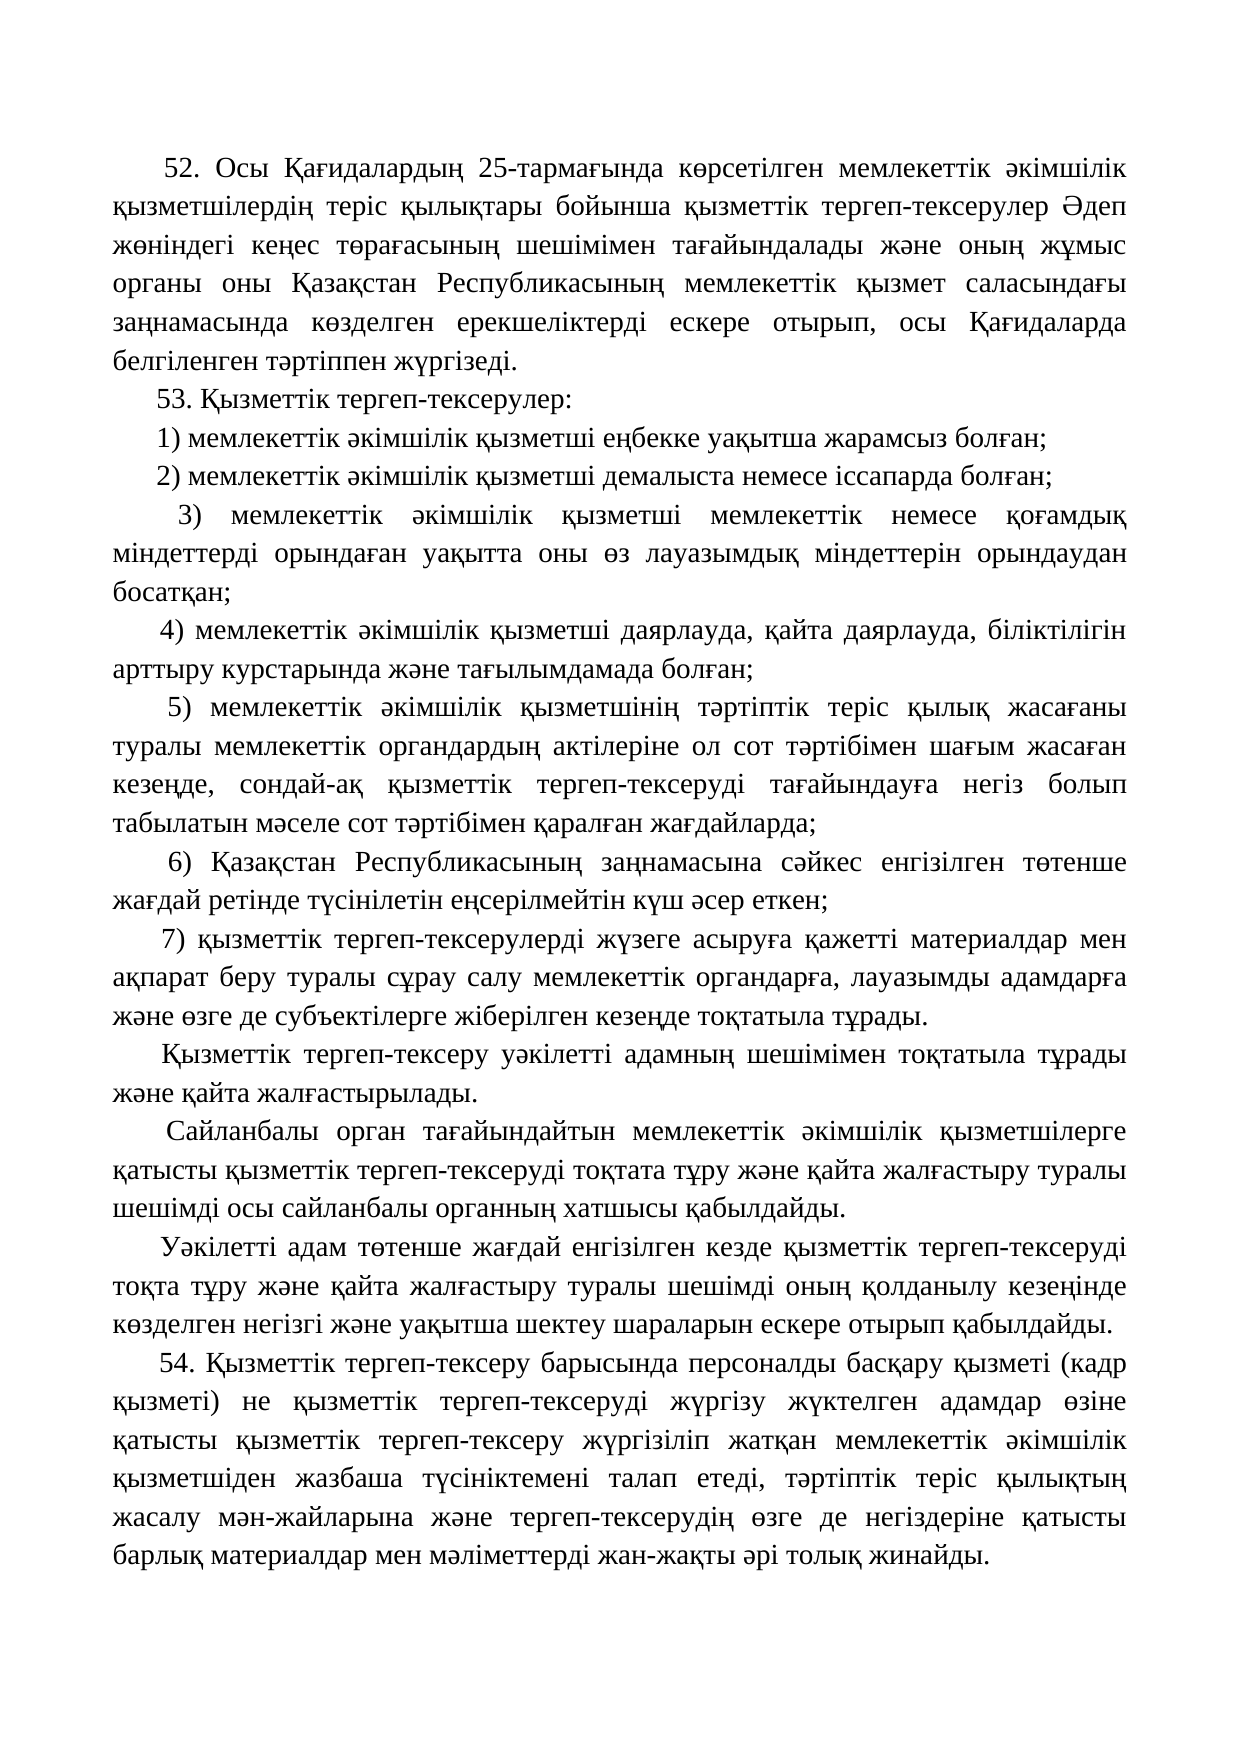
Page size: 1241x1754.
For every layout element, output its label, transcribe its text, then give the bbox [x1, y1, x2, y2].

text Сайланбалы орган тағайындайтын мемлекеттік әкімшілік қызметшілерге қатысты қызметтік тергеп-тексеруді тоқтата тұру және қайта жалғастыру туралы шешімді осы сайланбалы органның хатшысы қабылдайды. [112, 1113, 1128, 1224]
text 2) мемлекеттік әкімшілік қызметші демалыста немесе iссапарда болған; [112, 458, 1128, 492]
text 1) мемлекеттiк әкімшілік қызметшi еңбекке уақытша жарамсыз болған; [112, 420, 1128, 453]
text 53. Қызметтiк тергеп-тексерулер: [112, 381, 1128, 415]
text 6) Қазақстан Республикасының заңнамасына сәйкес енгізілген төтенше жағдай ретінде түсінілетін еңсерілмейтін күш әсер еткен; [112, 844, 1128, 916]
text 3) мемлекеттік әкімшілік қызметші мемлекеттiк немесе қоғамдық мiндеттердi орындаған уақытта оны өз лауазымдық міндеттерін орындаудан босатқан; [112, 497, 1128, 607]
text Қызметтiк тергеп-тексеру уәкілетті адамның шешімімен тоқтатыла тұрады және қайта жалғастырылады. [112, 1036, 1128, 1108]
text 5) мемлекеттік әкімшілік қызметшінің тәртіптік теріс қылық жасағаны туралы мемлекеттік органдардың актілеріне ол сот тәртібімен шағым жасаған кезеңде, сондай-ақ қызметтік тергеп-тексеруді тағайындауға негіз болып табылатын мәселе сот тәртібімен қаралған жағдайларда; [112, 689, 1128, 839]
text 4) мемлекеттік әкімшілік қызметші даярлауда, қайта даярлауда, біліктілігін арттыру курстарында және тағылымдамада болған; [112, 612, 1128, 684]
text 7) қызметтік тергеп-тексерулерді жүзеге асыруға қажетті материалдар мен ақпарат беру туралы сұрау салу мемлекеттік органдарға, лауазымды адамдарға және өзге де субъектілерге жіберілген кезеңде тоқтатыла тұрады. [112, 921, 1128, 1031]
text 52. Осы Қағидалардың 25-тармағында көрсетiлген мемлекеттік әкімшілік қызметшiлердiң терiс қылықтары бойынша қызметтiк тергеп-тексерулер Әдеп жөніндегі кеңес төрағасының шешімімен тағайындалады және оның жұмыс органы оны Қазақстан Республикасының мемлекеттік қызмет саласындағы заңнамасында көзделген ерекшеліктерді ескере отырып, осы Қағидаларда белгiленген тәртiппен жүргiзедi. [112, 150, 1128, 376]
text Уәкілетті адам төтенше жағдай енгiзiлген кезде қызметтік тергеп-тексеруді тоқта тұру және қайта жалғастыру туралы шешімді оның қолданылу кезеңiнде көзделген негізгі және уақытша шектеу шараларын ескере отырып қабылдайды. [112, 1229, 1128, 1340]
text 54. Қызметтiк тергеп-тексеру барысында персоналды басқару қызметi (кадр қызметі) не қызметтік тергеп-тексеруді жүргізу жүктелген адамдар өзіне қатысты қызметтік тергеп-тексеру жүргізіліп жатқан мемлекеттік әкімшілік қызметшіден жазбаша түсініктемені талап етеді, тәртіптік терiс қылықтың жасалу мән-жайларына және тергеп-тексерудiң өзге де негiздерiне қатысты барлық материалдар мен мәлiметтердi жан-жақты әрi толық жинайды. [112, 1345, 1128, 1571]
